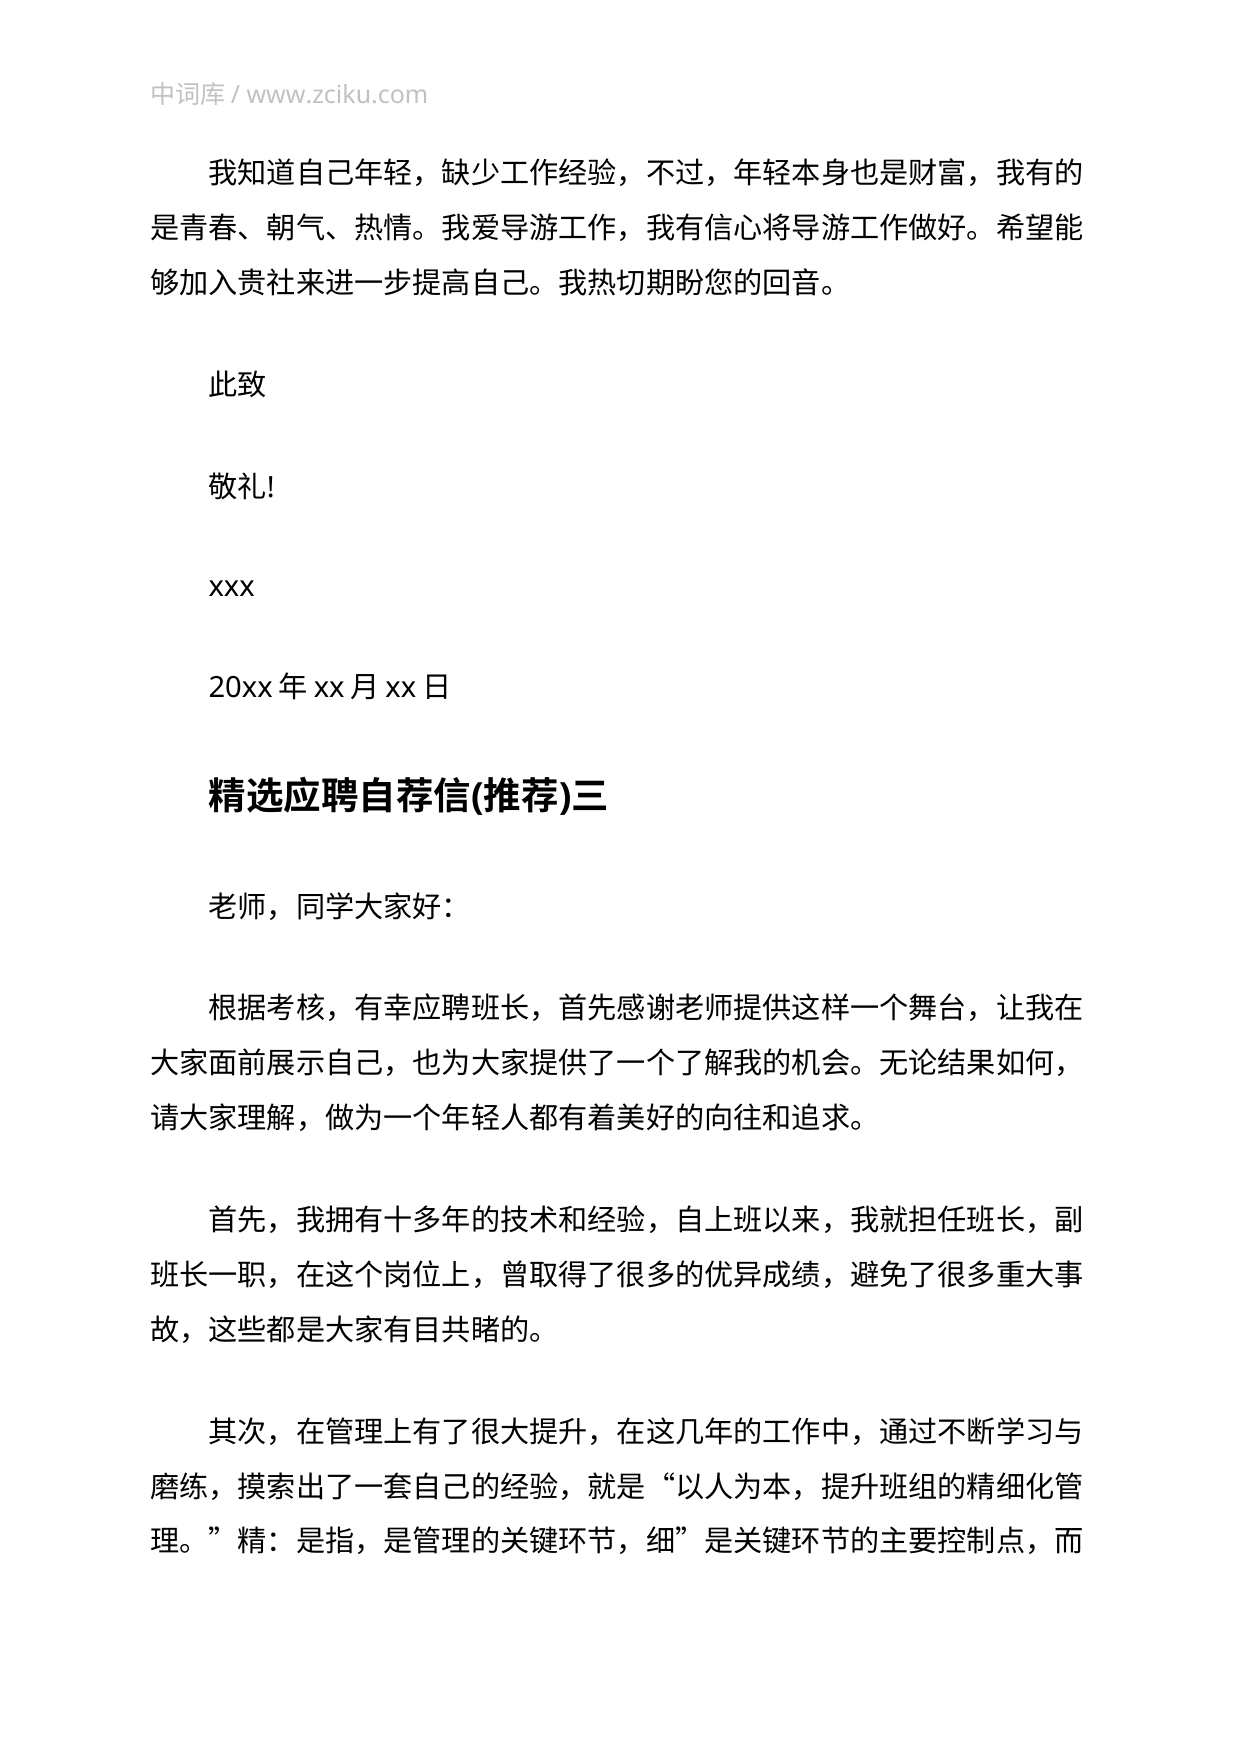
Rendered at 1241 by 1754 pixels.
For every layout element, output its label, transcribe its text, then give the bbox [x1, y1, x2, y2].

text 敬礼! [150, 463, 1090, 506]
text 精选应聘自荐信(推荐)三 [150, 766, 1090, 820]
text 20xx年xx月xx日 [150, 664, 1090, 706]
text 根据考核，有幸应聘班长，首先感谢老师提供这样一个舞台，让我在大家面前展示自己，也为大家提供了一个了解我的机会。无论结果如何，请大家理解，做为一个年轻人都有着美好的向往和追求。 [150, 985, 1090, 1137]
text 老师，同学大家好： [150, 883, 1090, 926]
text 我知道自己年轻，缺少工作经验，不过，年轻本身也是财富，我有的是青春、朝气、热情。我爱导游工作，我有信心将导游工作做好。希望能够加入贵社来进一步提高自己。我热切期盼您的回音。 [150, 150, 1090, 302]
text 此致 [150, 362, 1090, 404]
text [150, 1408, 1090, 1560]
text xxx [150, 565, 1090, 605]
text 首先，我拥有十多年的技术和经验，自上班以来，我就担任班长，副班长一职，在这个岗位上，曾取得了很多的优异成绩，避免了很多重大事故，这些都是大家有目共睹的。 [150, 1197, 1090, 1349]
